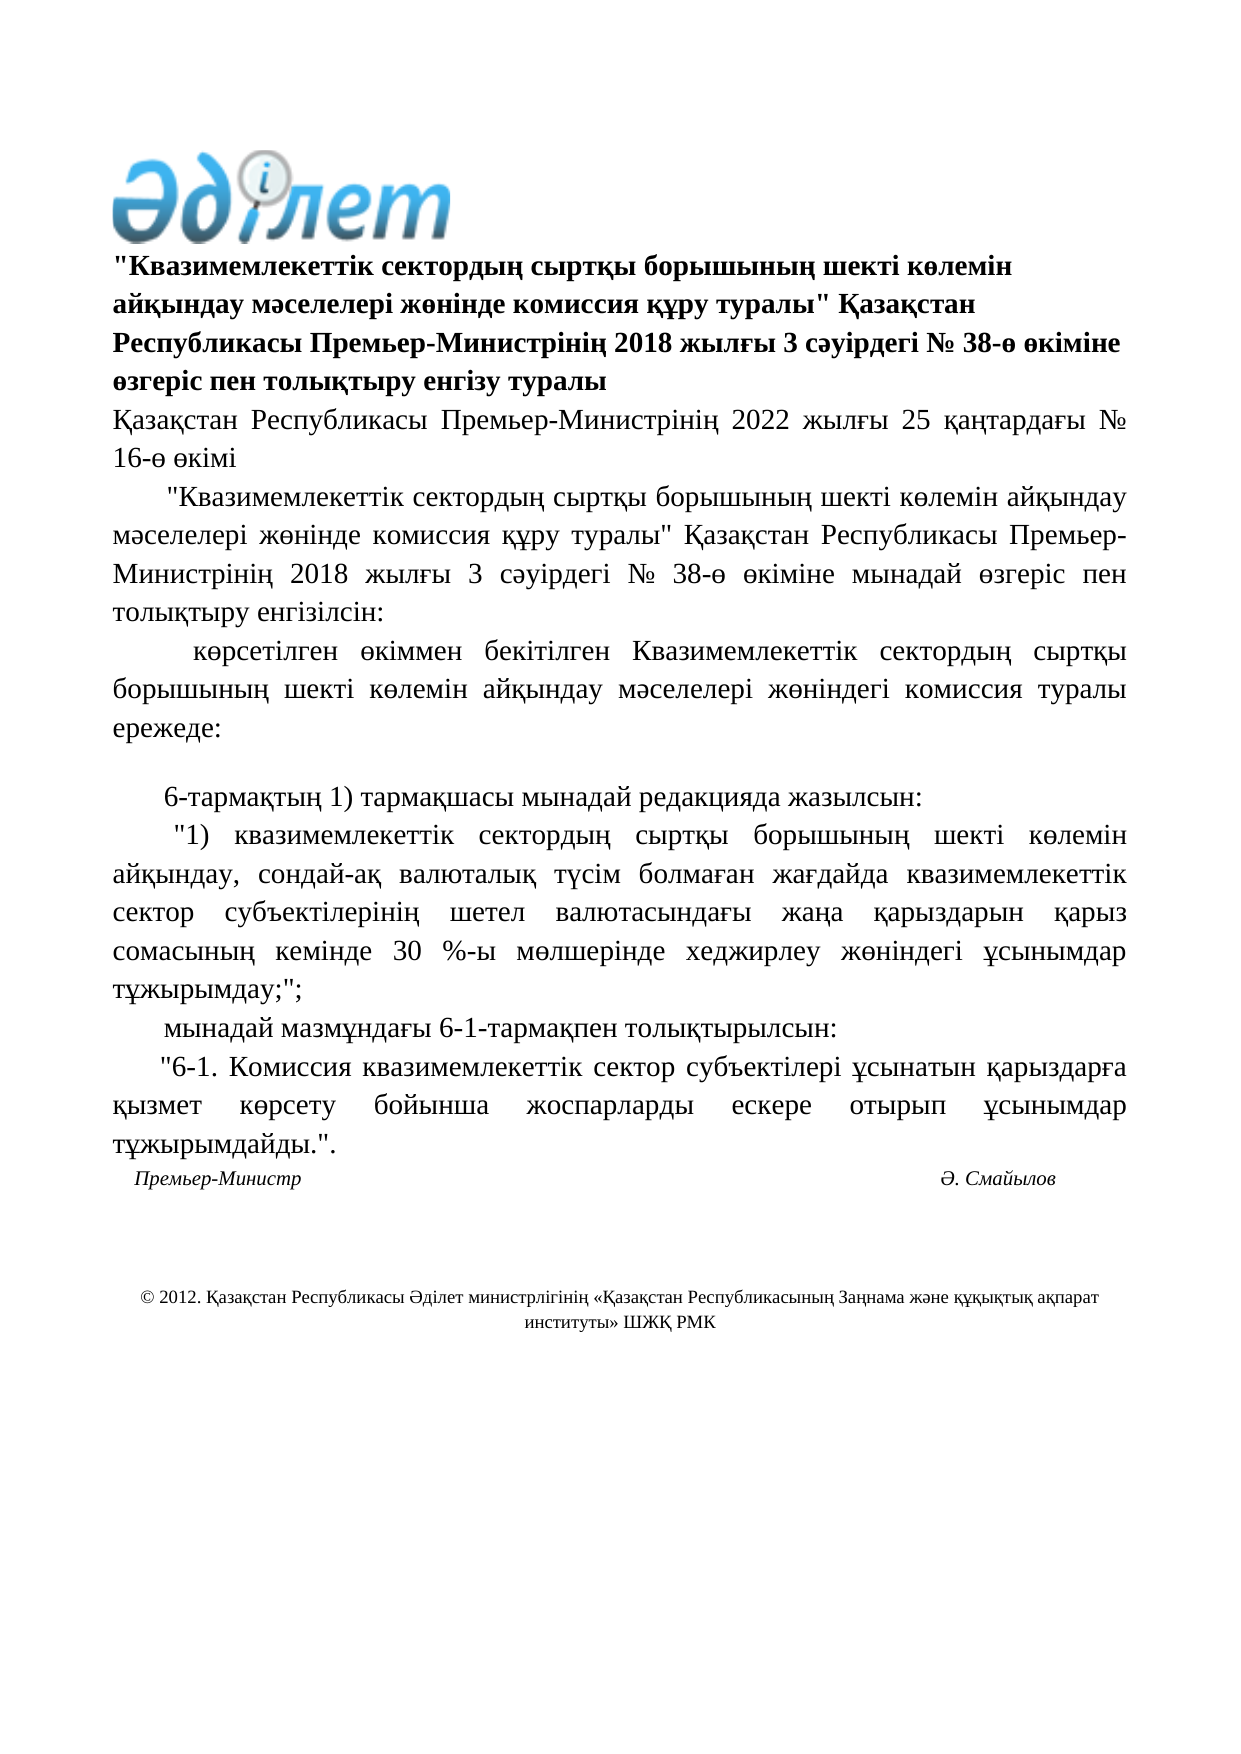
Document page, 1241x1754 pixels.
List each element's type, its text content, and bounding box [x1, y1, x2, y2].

picture [112, 150, 451, 244]
text © 2012. Қазақстан Республикасы Әділет министрлігінің «Қазақстан Республикасының Заңнама және құқықтық ақпарат институты» ШЖҚ РМК [112, 1286, 1128, 1332]
text 6-тармақтың 1) тармақшасы мынадай редакцияда жазылсын: [112, 779, 1128, 812]
text "1) квазимемлекеттік сектордың сыртқы борышының шекті көлемін айқындау, сондай-ақ валюталық түсім болмаған жағдайда квазимемлекеттік сектор субъектілерінің шетел валютасындағы жаңа қарыздарын қарыз сомасының кемінде 30 %-ы мөлшерінде хеджирлеу жөніндегі ұсынымдар тұжырымдау;"; [112, 817, 1128, 1005]
text "Квазимемлекеттік сектордың сыртқы борышының шекті көлемін айқындау мәселелері жөнінде комиссия құру туралы" Қазақстан Республикасы Премьер-Министрінің 2018 жылғы 3 сәуірдегі № 38-ө өкіміне өзгеріс пен толықтыру енгізу туралы [112, 248, 1128, 397]
text көрсетiлген өкiммен бекiтiлген Квазимемлекеттік сектордың сыртқы борышының шекті көлемін айқындау мәселелері жөніндегі комиссия туралы ережеде: [112, 633, 1128, 744]
table_header Премьер-Министр [101, 1164, 939, 1195]
table_header Ә. Смайылов [939, 1164, 1240, 1195]
text мынадай мазмұндағы 6-1-тармақпен толықтырылсын: [112, 1010, 1128, 1044]
text "Квазимемлекеттік сектордың сыртқы борышының шекті көлемін айқындау мәселелері жөнінде комиссия құру туралы" Қазақстан Республикасы Премьер-Министрінің 2018 жылғы 3 сәуірдегі № 38-ө өкіміне мынадай өзгеріс пен толықтыру енгізілсін: [112, 479, 1128, 628]
text "6-1. Комиссия квазимемлекеттік сектор субъектілері ұсынатын қарыздарға қызмет көрсету бойынша жоспарларды ескере отырып ұсынымдар тұжырымдайды.". [112, 1049, 1128, 1159]
text Қазақстан Республикасы Премьер-Министрінің 2022 жылғы 25 қаңтардағы № 16-ө өкімі [112, 402, 1128, 474]
